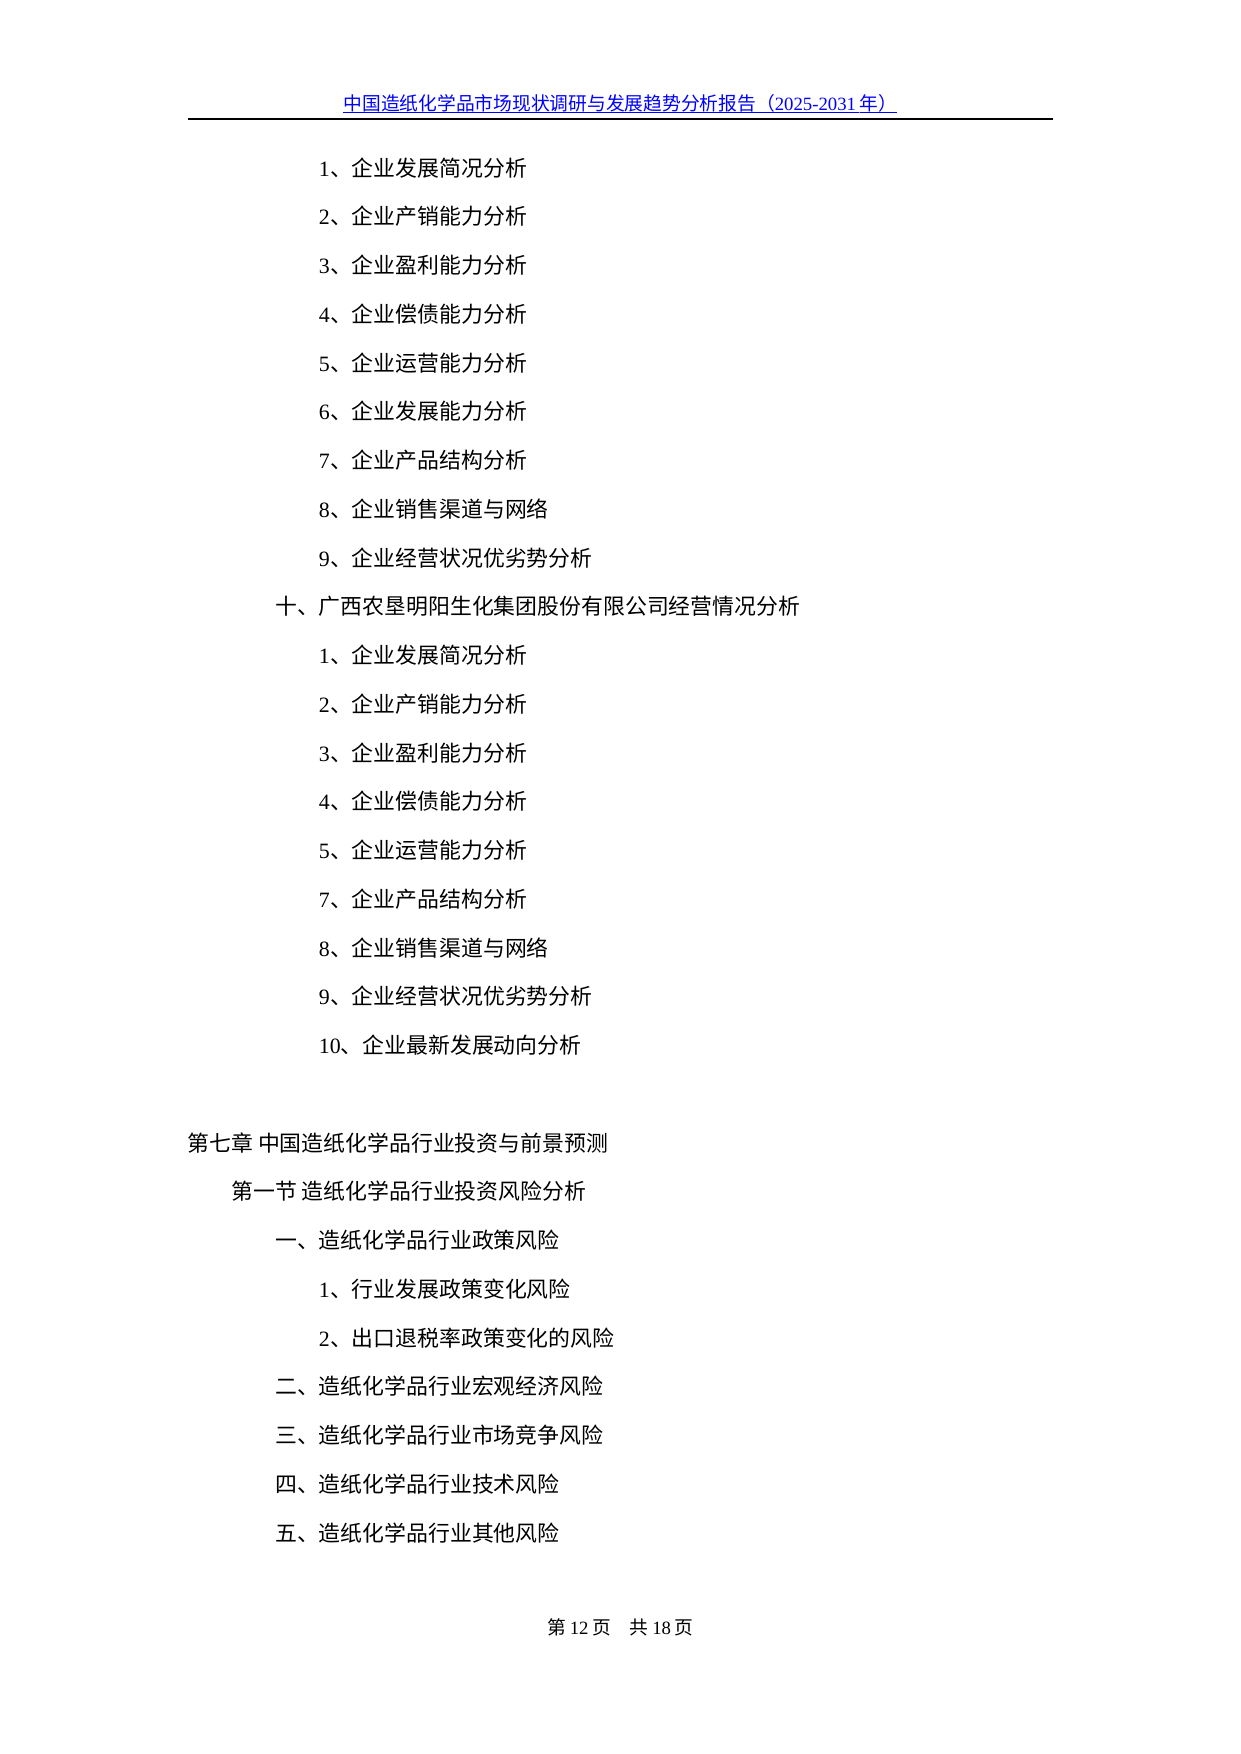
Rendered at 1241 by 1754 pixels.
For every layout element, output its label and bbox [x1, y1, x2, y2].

text [187, 150, 1053, 1548]
